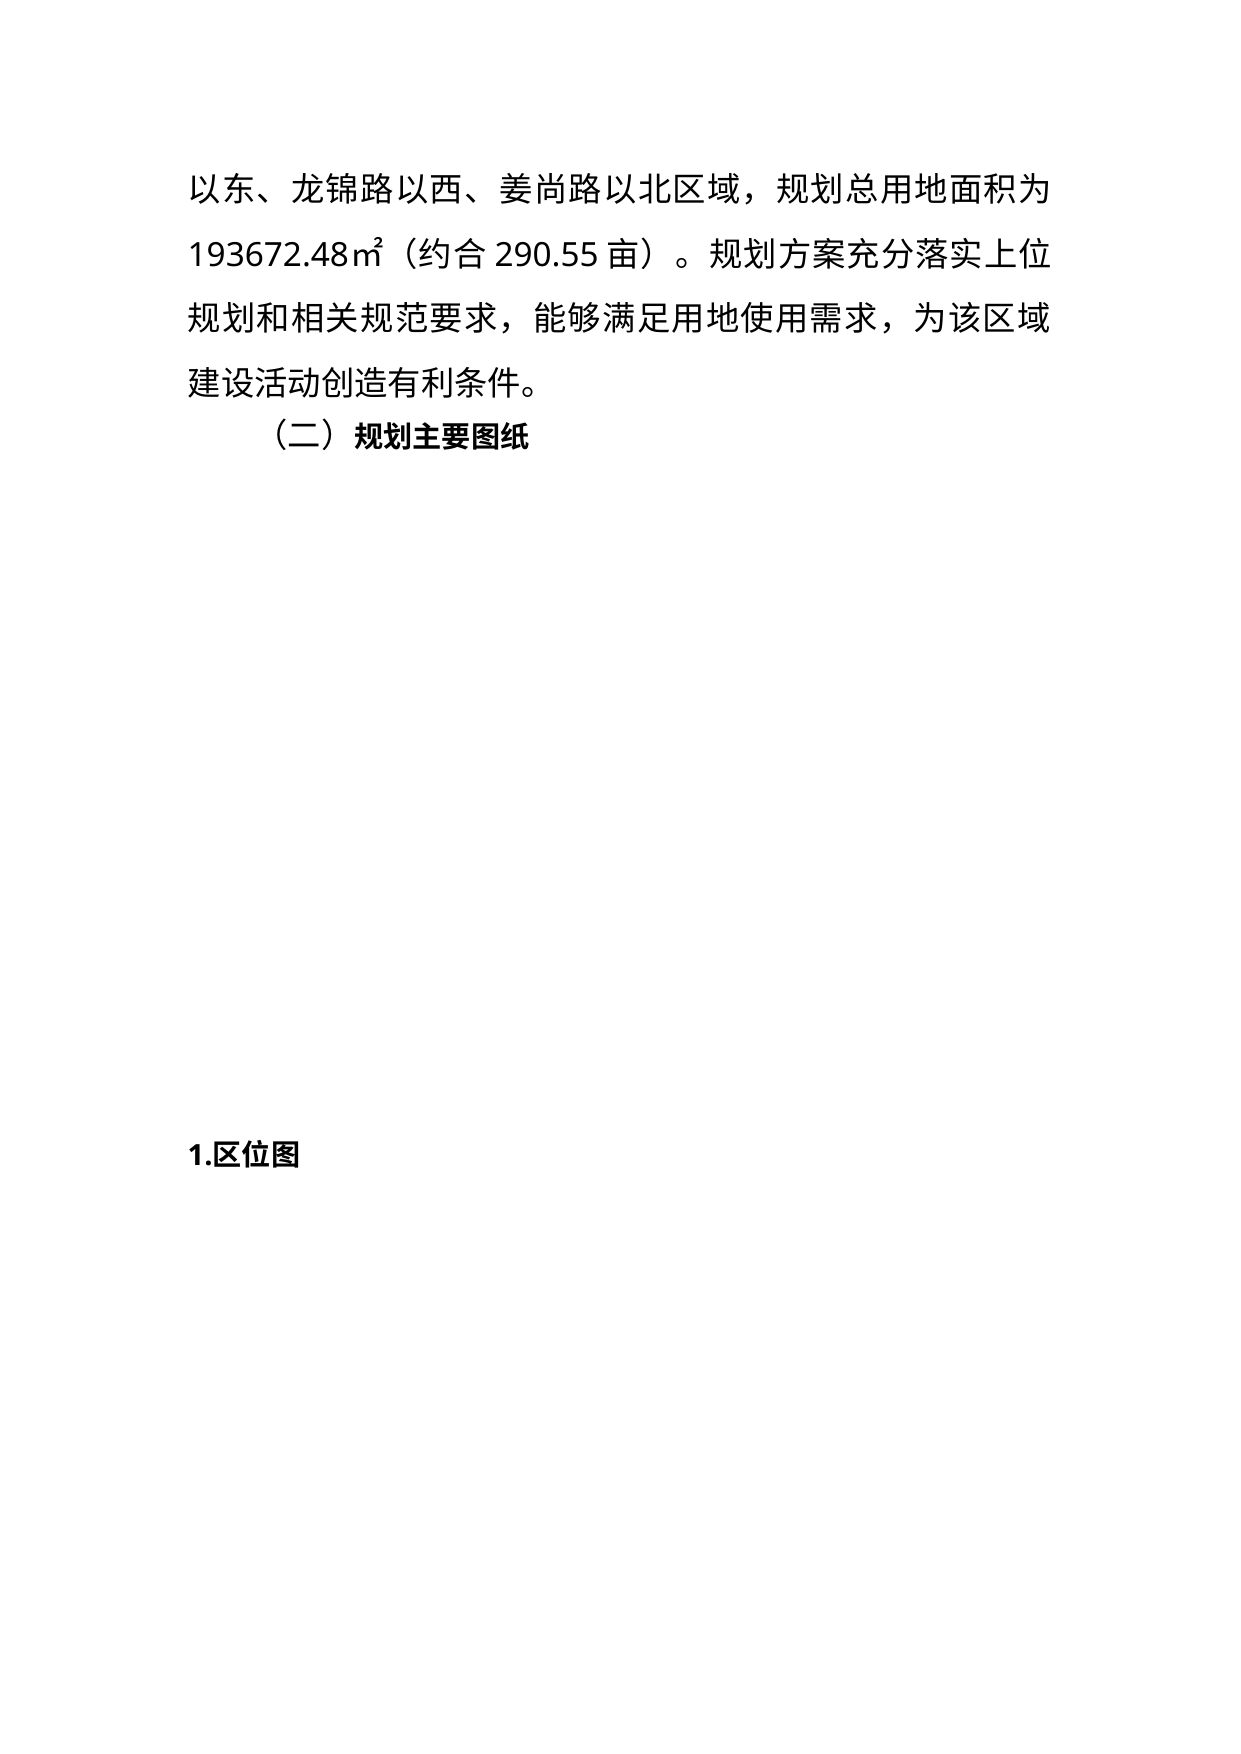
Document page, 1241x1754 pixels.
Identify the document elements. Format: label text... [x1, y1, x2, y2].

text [187, 150, 1053, 408]
list 1.区位图 [187, 1131, 1053, 1174]
text （二）规划主要图纸 [187, 408, 1053, 457]
